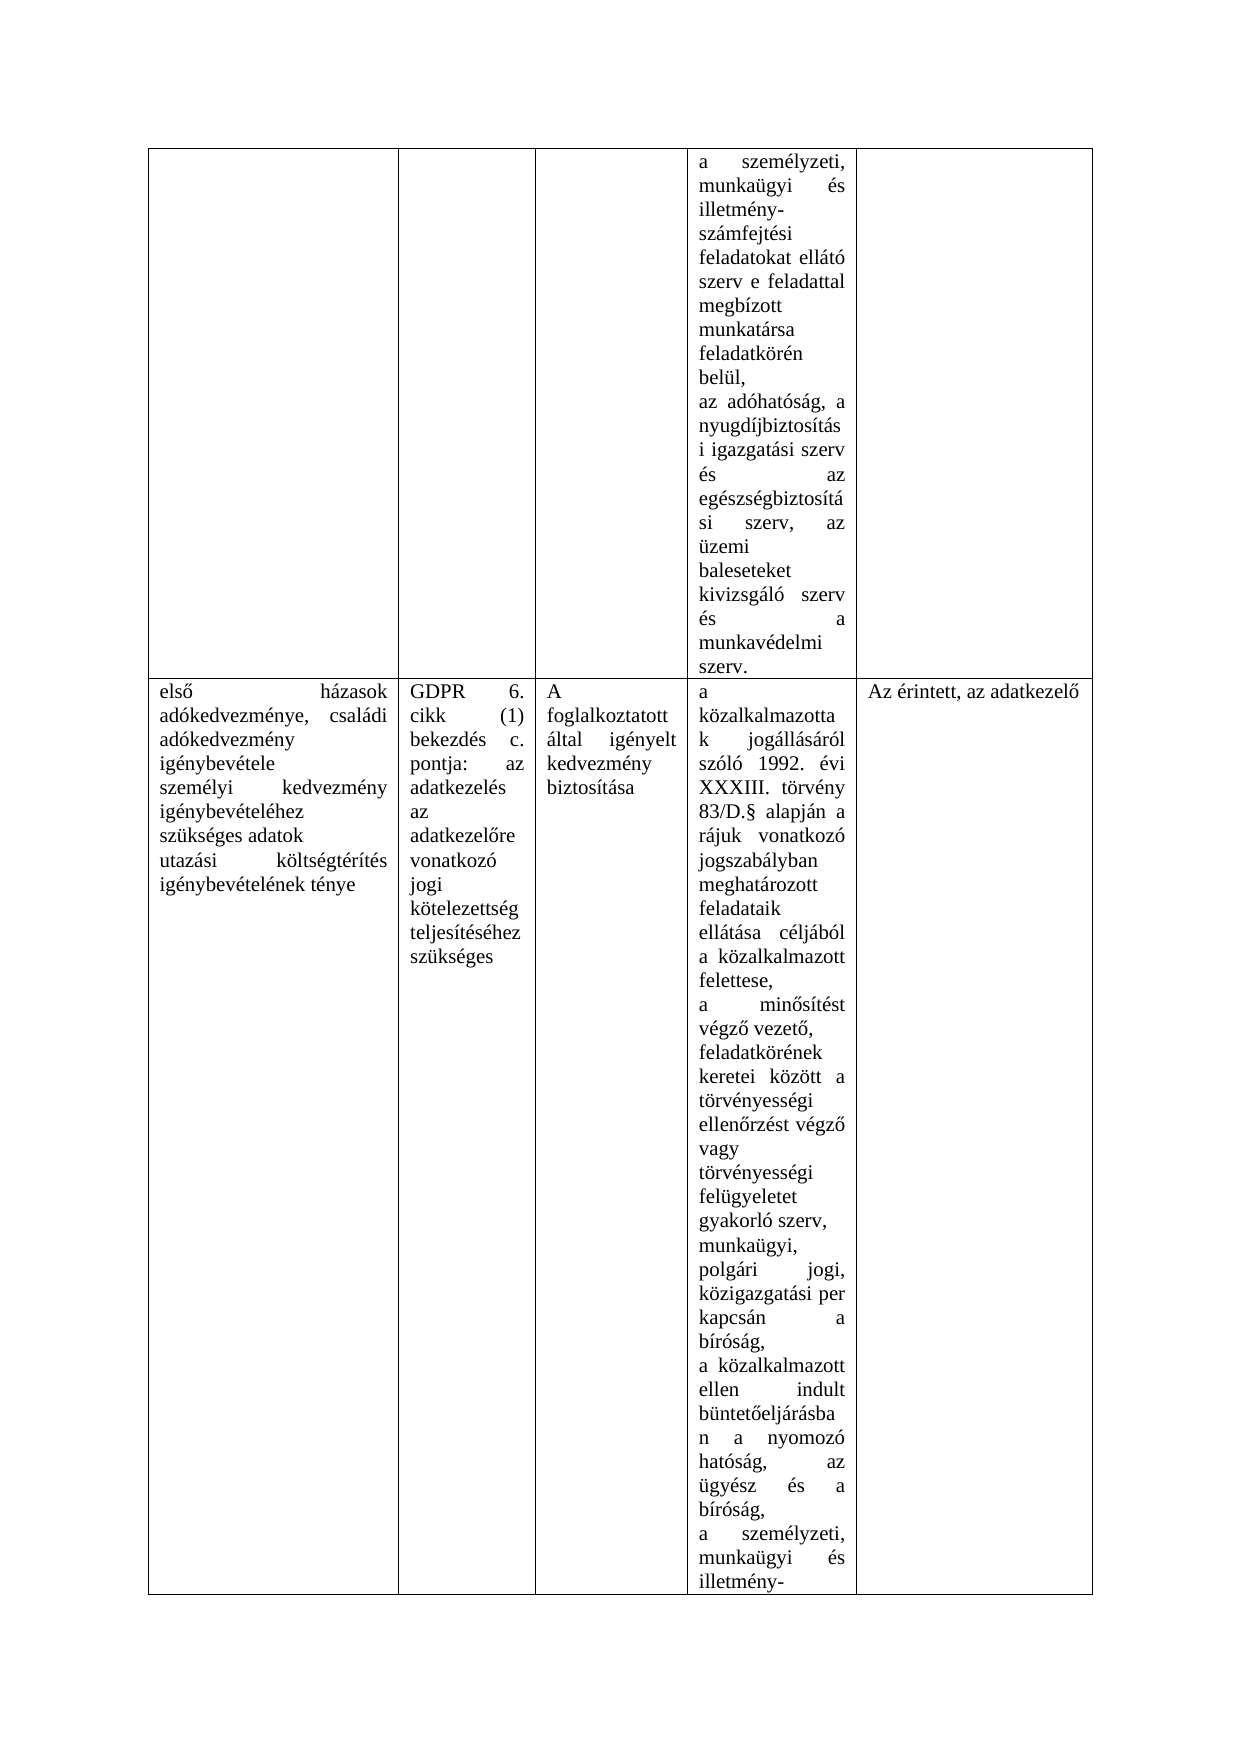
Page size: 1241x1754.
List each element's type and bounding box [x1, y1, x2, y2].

table_cell [399, 149, 535, 678]
table_cell [688, 149, 856, 678]
table_cell [688, 679, 856, 1593]
table_cell [536, 149, 687, 678]
table_cell [149, 679, 398, 1593]
table_cell [399, 679, 535, 1593]
table_cell [857, 679, 1092, 1593]
table_cell [149, 149, 398, 678]
table_cell [536, 679, 687, 1593]
table_cell [857, 149, 1092, 678]
